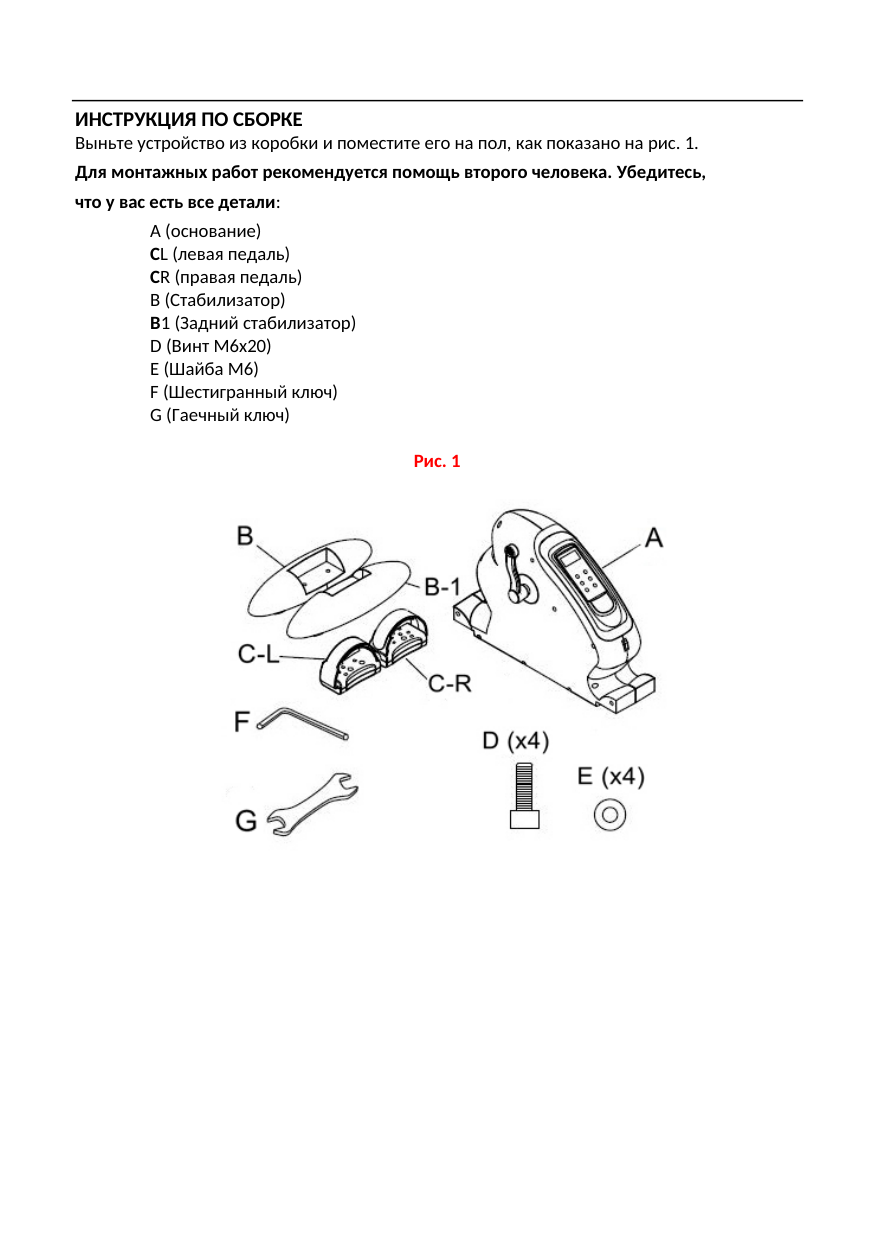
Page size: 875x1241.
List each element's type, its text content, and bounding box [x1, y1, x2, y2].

text CL (левая педаль) CR (правая педаль) [150, 242, 309, 288]
picture [155, 490, 716, 854]
subtitle ИНСТРУКЦИЯ ПО СБОРКЕ [75, 106, 830, 131]
text Выньте устройство из коробки и поместите его на пол, как показано на рис. 1. Для монтажных работ рекомендуется помощь второго человека. Убедитесь, что у вас есть все детали: [75, 131, 722, 213]
text F (Шестигранный ключ) [150, 380, 363, 403]
text A (основание) [150, 219, 294, 242]
text G (Гаечный ключ) [150, 403, 363, 426]
subtitle Рис. 1 [44, 449, 830, 472]
text E (Шайба M6) [150, 357, 363, 380]
text B (Стабилизатор) [150, 288, 830, 311]
text B1 (Задний стабилизатор) D (Винт M6x20) [150, 311, 368, 357]
